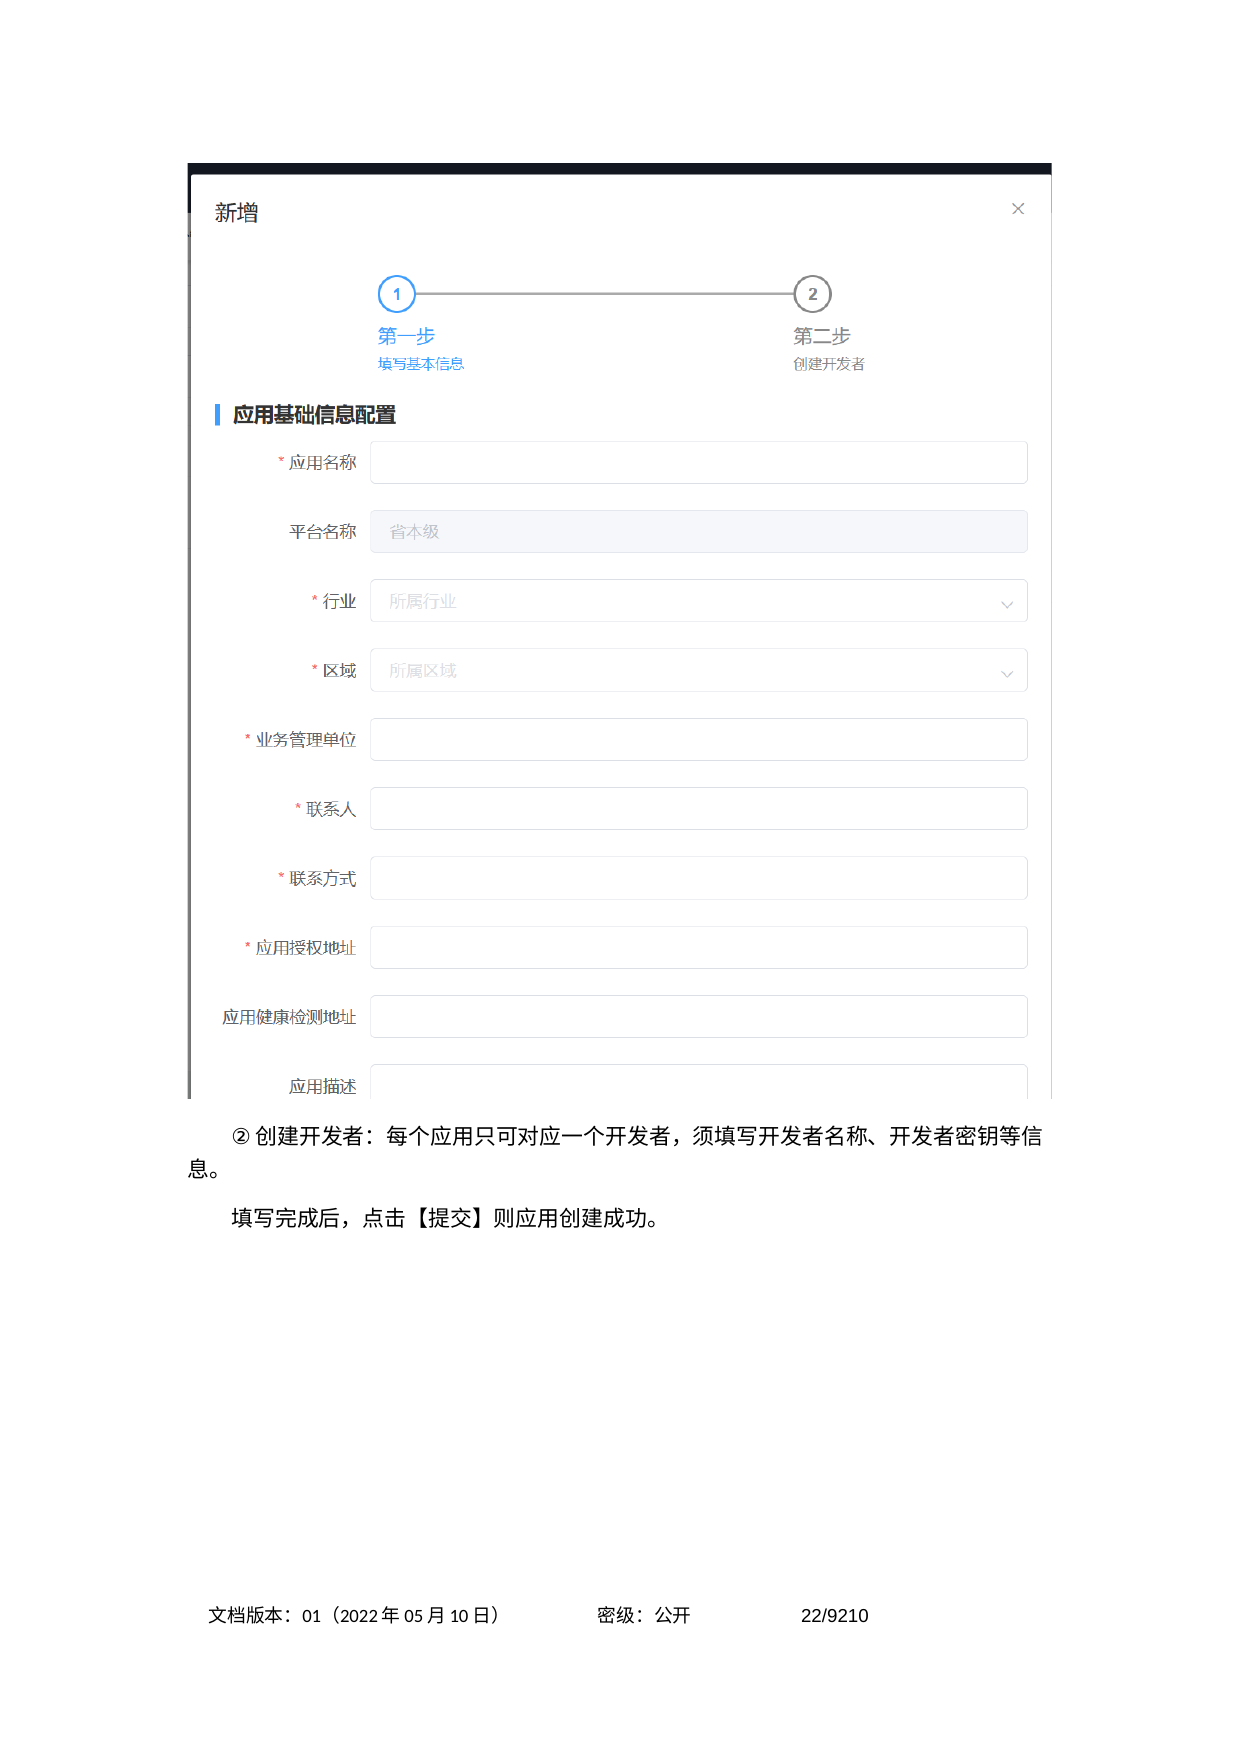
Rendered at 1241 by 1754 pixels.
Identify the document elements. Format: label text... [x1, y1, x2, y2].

list ②创建开发者：每个应用只可对应一个开发者，须填写开发者名称、开发者密钥等信息。 [187, 1119, 1053, 1184]
picture [187, 163, 1052, 1099]
list 填写完成后，点击【提交】则应用创建成功。 [187, 1200, 1053, 1233]
